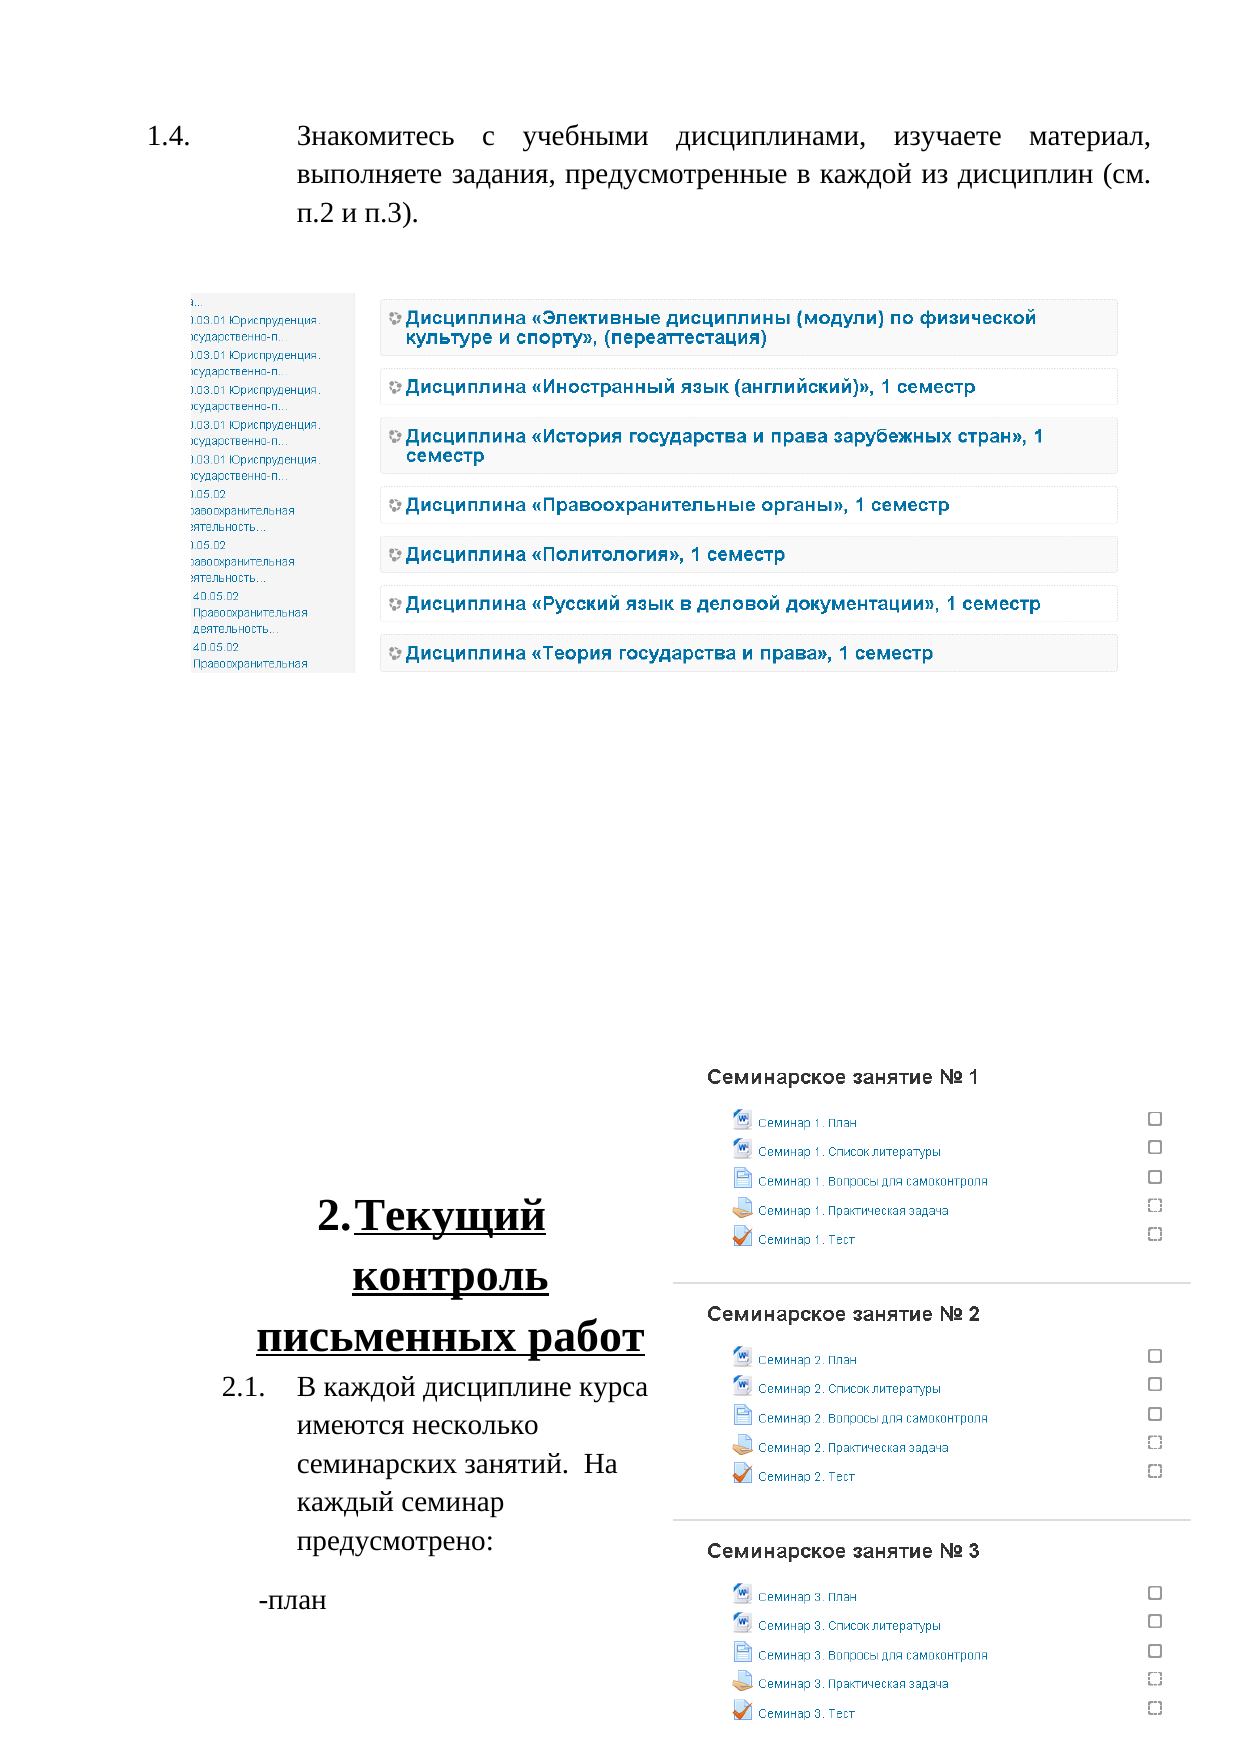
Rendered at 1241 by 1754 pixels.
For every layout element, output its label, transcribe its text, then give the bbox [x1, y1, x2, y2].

picture [667, 1054, 1191, 1754]
text -план [177, 1582, 667, 1616]
list Текущий контроль письменных работ [215, 1187, 667, 1361]
list В каждой дисциплине курса имеются несколько семинарских занятий. На каждый семинар предусмотрено: [222, 1369, 667, 1556]
picture [191, 293, 1134, 673]
list Знакомитесь с учебными дисциплинами, изучаете материал, выполняете задания, предусмотренные в каждой из дисциплин (см. п.2 и п.3). [147, 118, 1152, 229]
